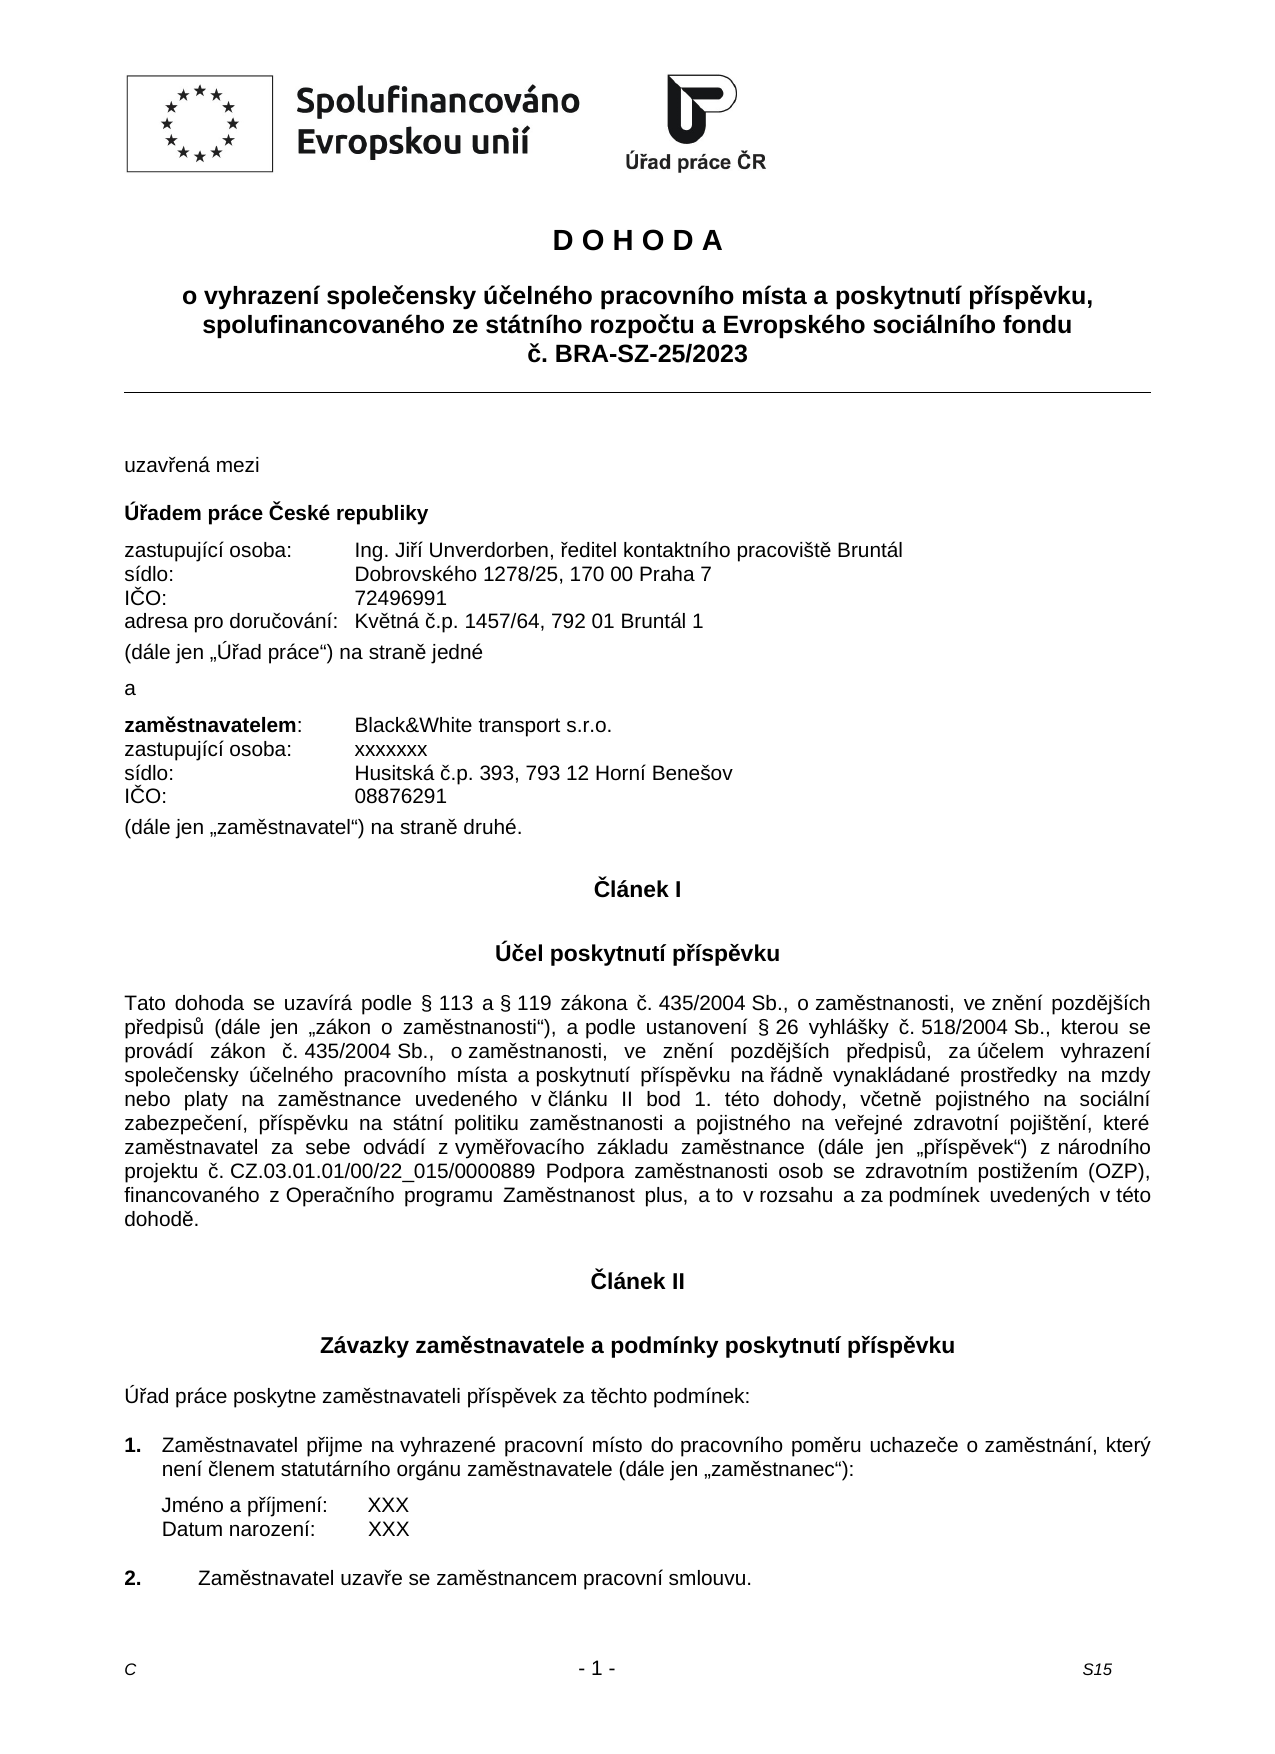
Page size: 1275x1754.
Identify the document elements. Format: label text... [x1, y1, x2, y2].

text (dále jen „Úřad práce“) na straně jedné [124, 639, 1151, 663]
text a [124, 676, 1151, 700]
text Zaměstnavatel uzavře se zaměstnancem pracovní smlouvu. [124, 1566, 1151, 1590]
text zaměstnavatelem: Black&White transport s.r.o.0 [124, 712, 1151, 736]
text uzavřená mezi [124, 453, 1151, 477]
text zastupující osoba: Ing. Jiří Unverdorben, ředitel kontaktního pracoviště Bruntál [124, 537, 1151, 561]
text (dále jen „zaměstnavatel“) na straně druhé. [124, 814, 1151, 838]
text Datum narození: XXX [162, 1517, 1151, 1541]
text sídlo: Husitská č.p. 393, 793 12 Horní Benešov [124, 760, 1151, 784]
picture [124, 73, 768, 174]
list Tato dohoda se uzavírá podle § 113 a § 119 zákona č. 435/2004 Sb., o zaměstnanosti, ve znění pozdějších předpisů (dále jen „zákon o zaměstnanosti“), a podle ustanovení § 26 vyhlášky č. 518/2004 Sb., kterou se provádí zákon č. 435/2004 Sb., o zaměstnanosti, ve znění pozdějších předpisů, za účelem vyhrazení společensky účelného pracovního místa a poskytnutí příspěvku na řádně vynakládané prostředky na mzdy nebo platy na zaměstnance uvedeného v článku II bod 1. této dohody, včetně pojistného na sociální zabezpečení, příspěvku na státní politiku zaměstnanosti a pojistného na veřejné zdravotní pojištění, které zaměstnavatel za sebe odvádí z vyměřovacího základu zaměstnance (dále jen „příspěvek“) z národního projektu č. CZ.03.01.01/00/22_015/0000889 Podpora zaměstnanosti osob se zdravotním postižením (OZP), financovaného z Operačního programu Zaměstnanost plus, a to v rozsahu a za podmínek uvedených v této dohodě. [124, 991, 1151, 1231]
text Závazky zaměstnavatele a podmínky poskytnutí příspěvku [124, 1332, 1151, 1358]
text Zaměstnavatel přijme na vyhrazené pracovní místo do pracovního poměru uchazeče o zaměstnání, který není členem statutárního orgánu zaměstnavatele (dále jen „zaměstnanec“): [124, 1432, 1151, 1480]
text IČO: 08876291 [124, 784, 1151, 808]
text sídlo: Dobrovského 1278/25, 170 00 Praha 7 [124, 561, 1151, 585]
text zastupující osoba: xxxxxxx [124, 736, 1151, 760]
text Článek II [124, 1268, 1151, 1294]
text Jméno a příjmení: XXX [161, 1493, 1151, 1517]
text Úřadem práce České republiky [124, 501, 1151, 525]
text IČO: 72496991 [124, 585, 1151, 609]
text adresa pro doručování: Květná č.p. 1457/64, 792 01 Bruntál 1 [124, 609, 1151, 633]
text D O H O D A [124, 223, 1151, 256]
text o vyhrazení společensky účelného pracovního místa a poskytnutí příspěvku, spolufinancovaného ze státního rozpočtu a Evropského sociálního fondu [124, 281, 1151, 339]
text Článek I [124, 876, 1151, 902]
text č. BRA-SZ-25/2023 [124, 339, 1151, 368]
list Úřad práce poskytne zaměstnavateli příspěvek za těchto podmínek: [124, 1383, 1151, 1407]
text Účel poskytnutí příspěvku [124, 940, 1151, 966]
